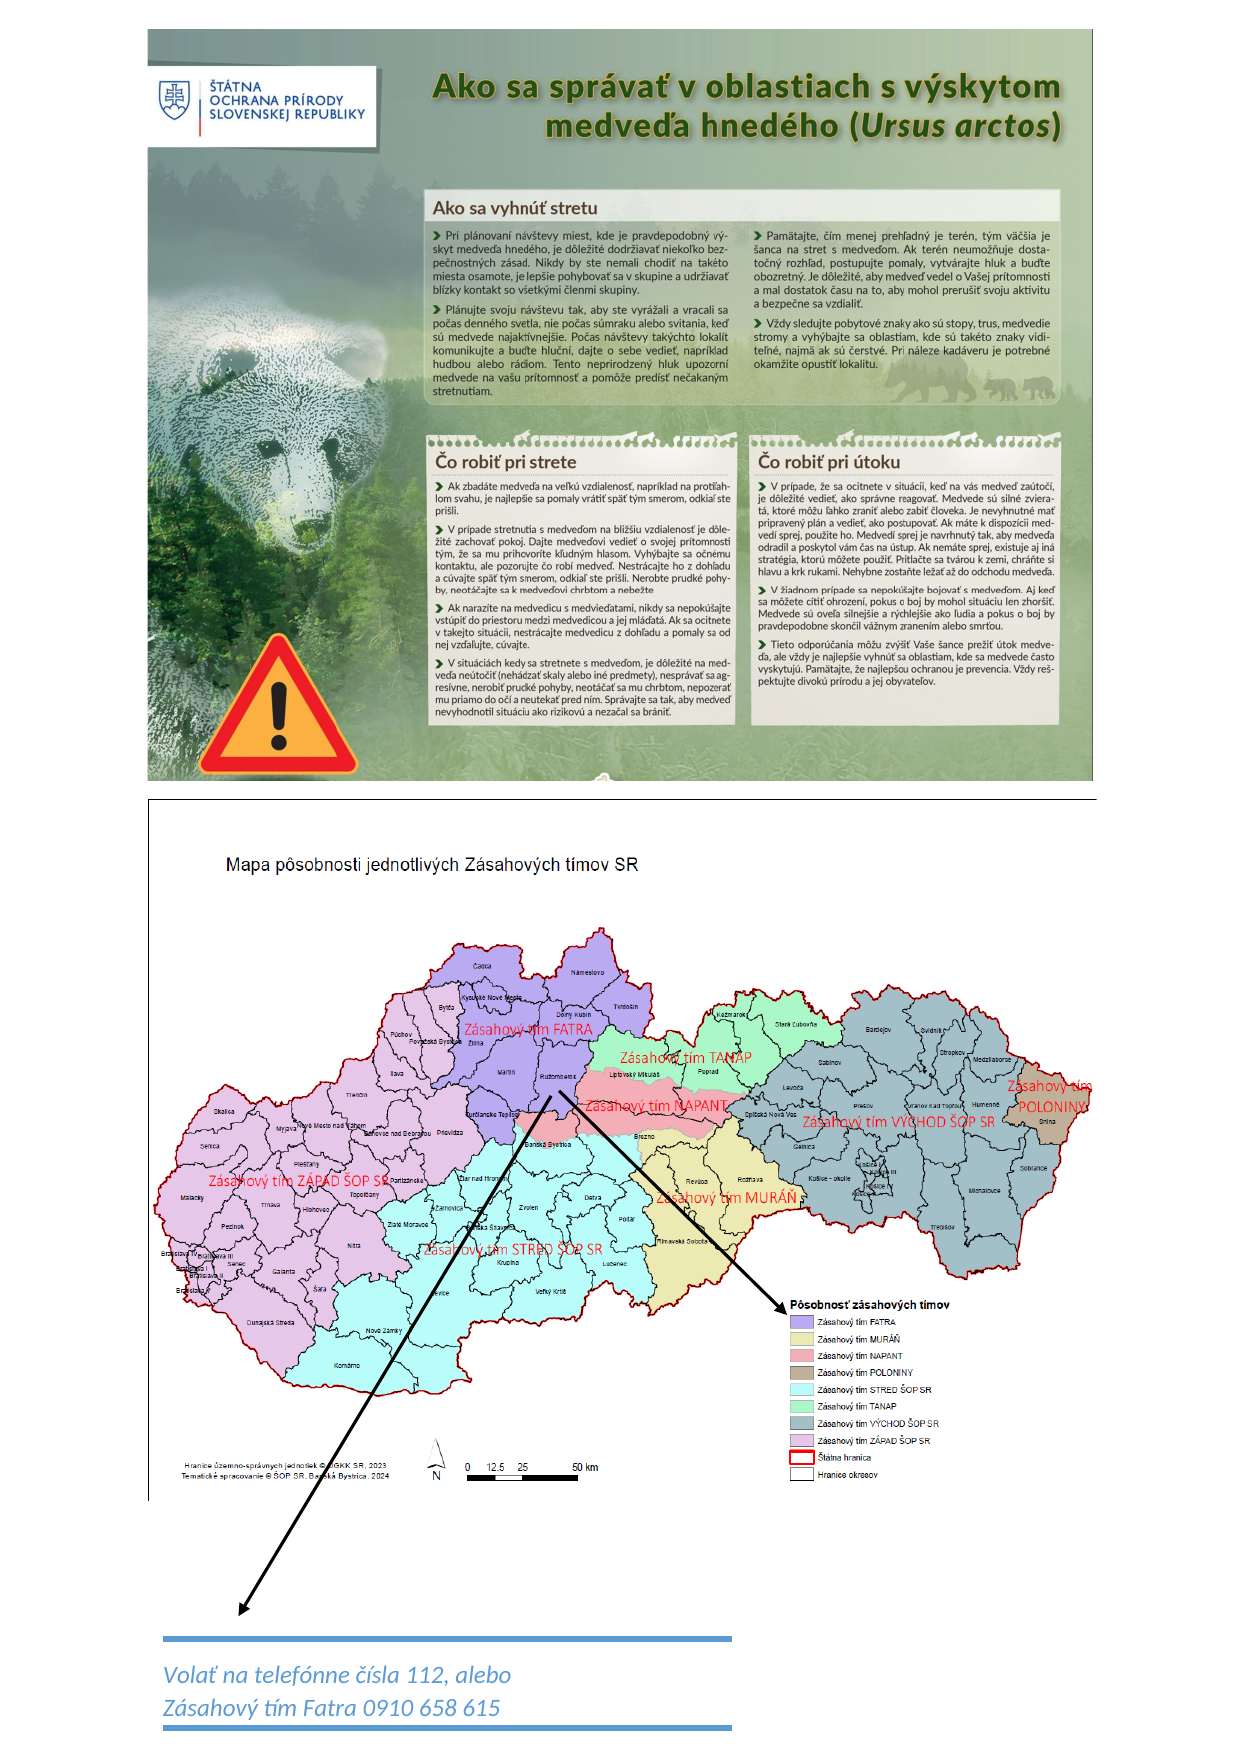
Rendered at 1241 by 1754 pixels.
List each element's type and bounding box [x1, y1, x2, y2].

picture [147, 29, 1093, 781]
picture [147, 799, 1097, 1501]
